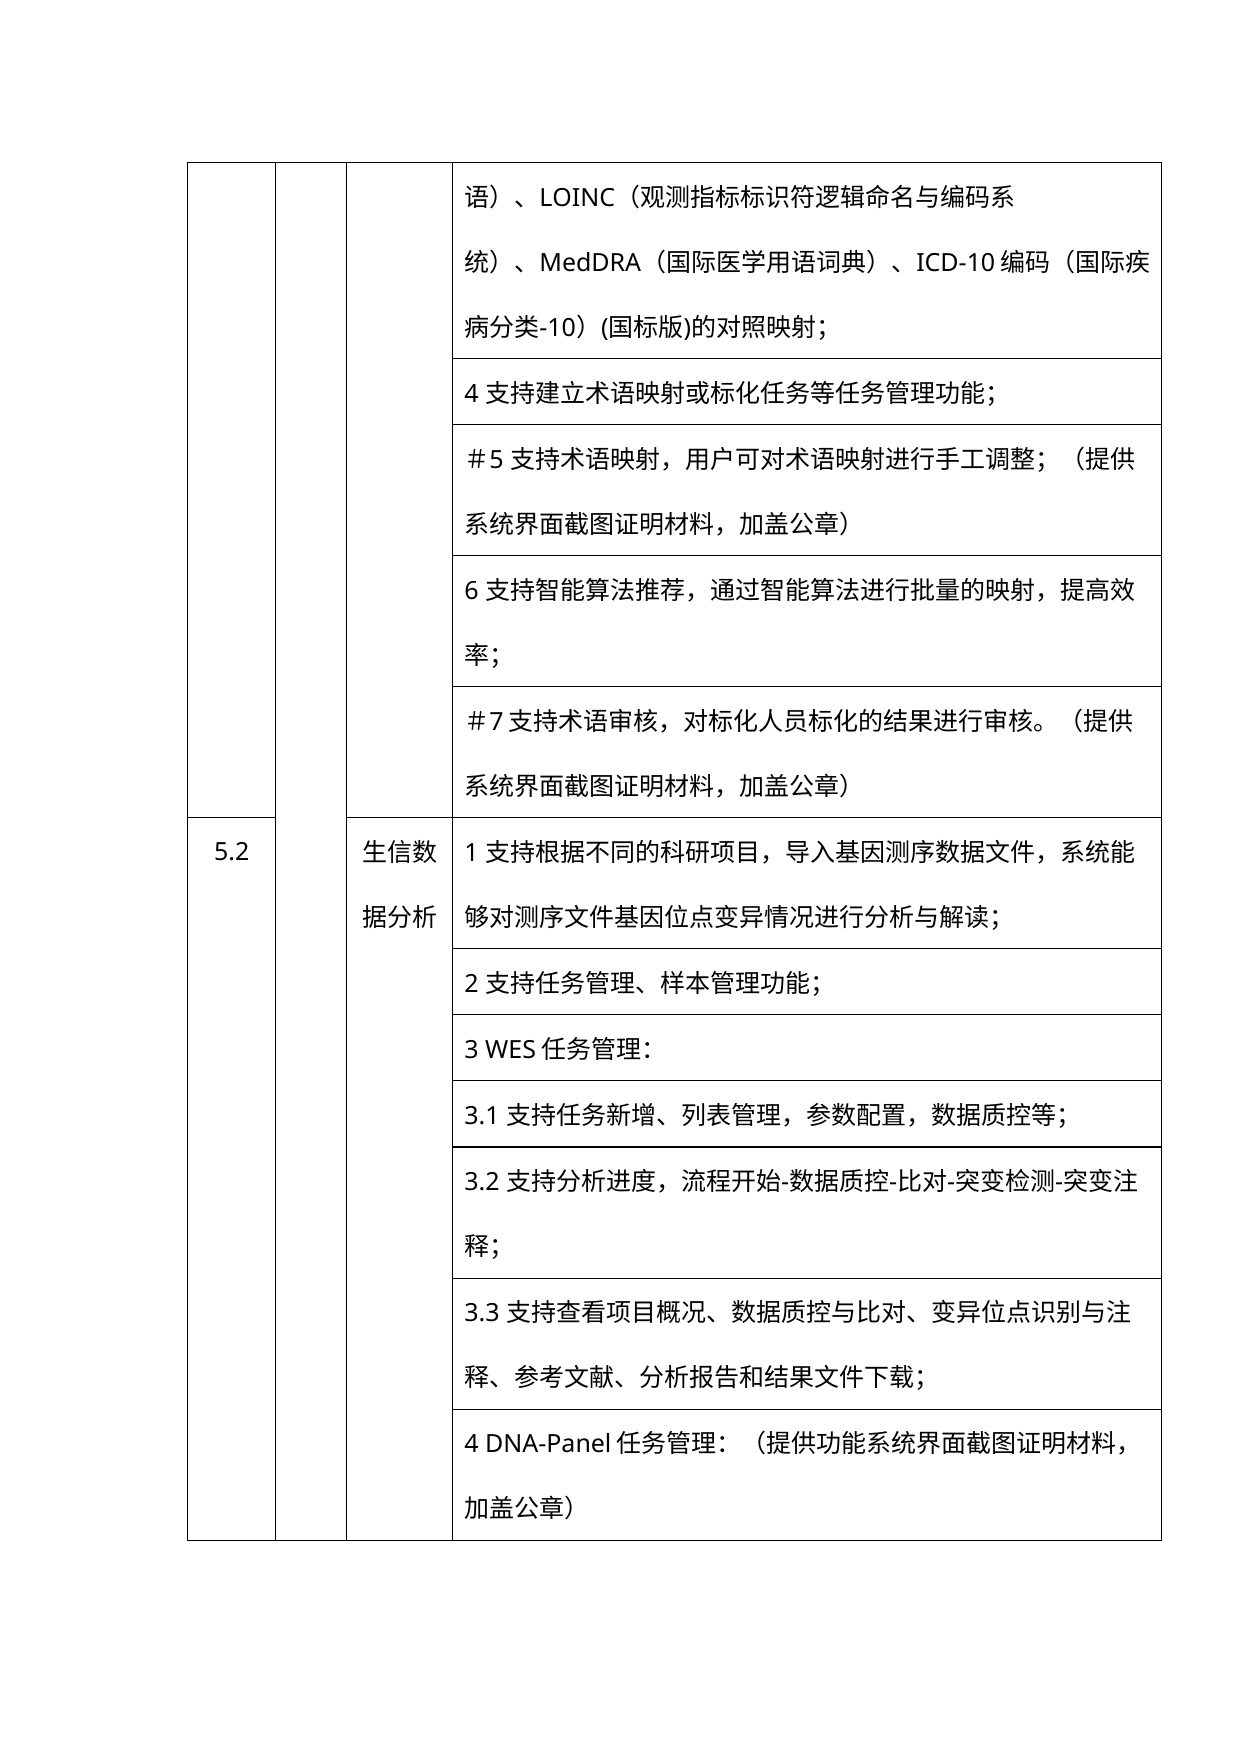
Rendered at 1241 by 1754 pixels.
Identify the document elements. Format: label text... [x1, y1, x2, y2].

table_cell 生信数据分析 [347, 818, 452, 1539]
table_cell ＃7支持术语审核，对标化人员标化的结果进行审核。（提供系统界面截图证明材料，加盖公章） [453, 687, 1161, 817]
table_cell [453, 163, 1161, 358]
table_cell 3 WES任务管理： [453, 1015, 1161, 1080]
table_cell 4 DNA-Panel任务管理：（提供功能系统界面截图证明材料，加盖公章） [453, 1410, 1161, 1539]
table_cell 3.1 支持任务新增、列表管理，参数配置，数据质控等； [453, 1081, 1161, 1146]
table_cell 3.3 支持查看项目概况、数据质控与比对、变异位点识别与注释、参考文献、分析报告和结果文件下载； [453, 1279, 1161, 1408]
table_cell 2 支持任务管理、样本管理功能； [453, 949, 1161, 1014]
table_cell 5.2 [188, 818, 275, 1539]
table_cell ＃5 支持术语映射，用户可对术语映射进行手工调整；（提供系统界面截图证明材料，加盖公章） [453, 425, 1161, 555]
table_cell 1 支持根据不同的科研项目，导入基因测序数据文件，系统能够对测序文件基因位点变异情况进行分析与解读； [453, 818, 1161, 948]
table_cell 4 支持建立术语映射或标化任务等任务管理功能； [453, 359, 1161, 424]
table_cell 6 支持智能算法推荐，通过智能算法进行批量的映射，提高效率； [453, 556, 1161, 686]
table_cell 3.2 支持分析进度，流程开始-数据质控-比对-突变检测-突变注释； [453, 1148, 1161, 1277]
